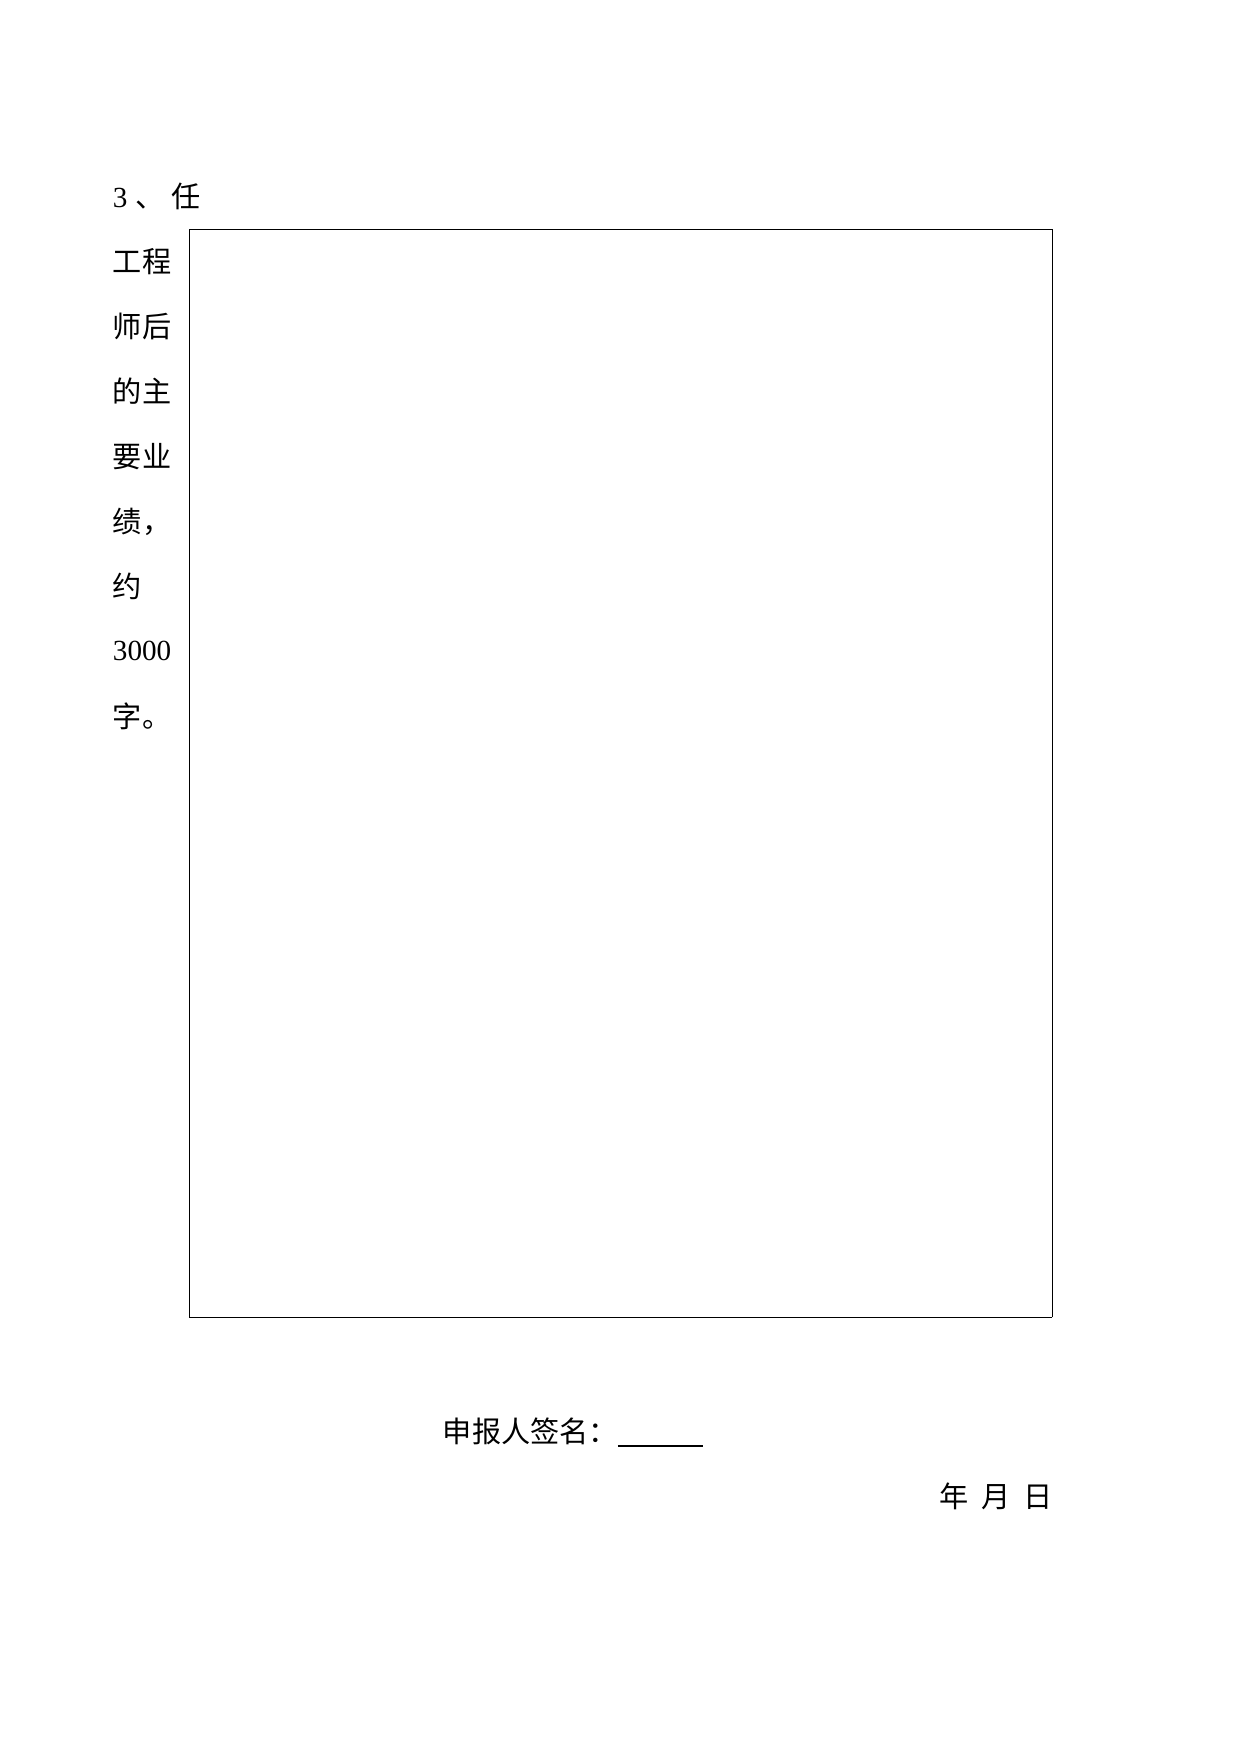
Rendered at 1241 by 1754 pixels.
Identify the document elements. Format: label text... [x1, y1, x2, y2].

text 年 月 日 [187, 1462, 1053, 1527]
text 3、任工程师后的主要业绩，约3000字。 [113, 162, 1053, 747]
text 申报人签名： [187, 1397, 1053, 1462]
